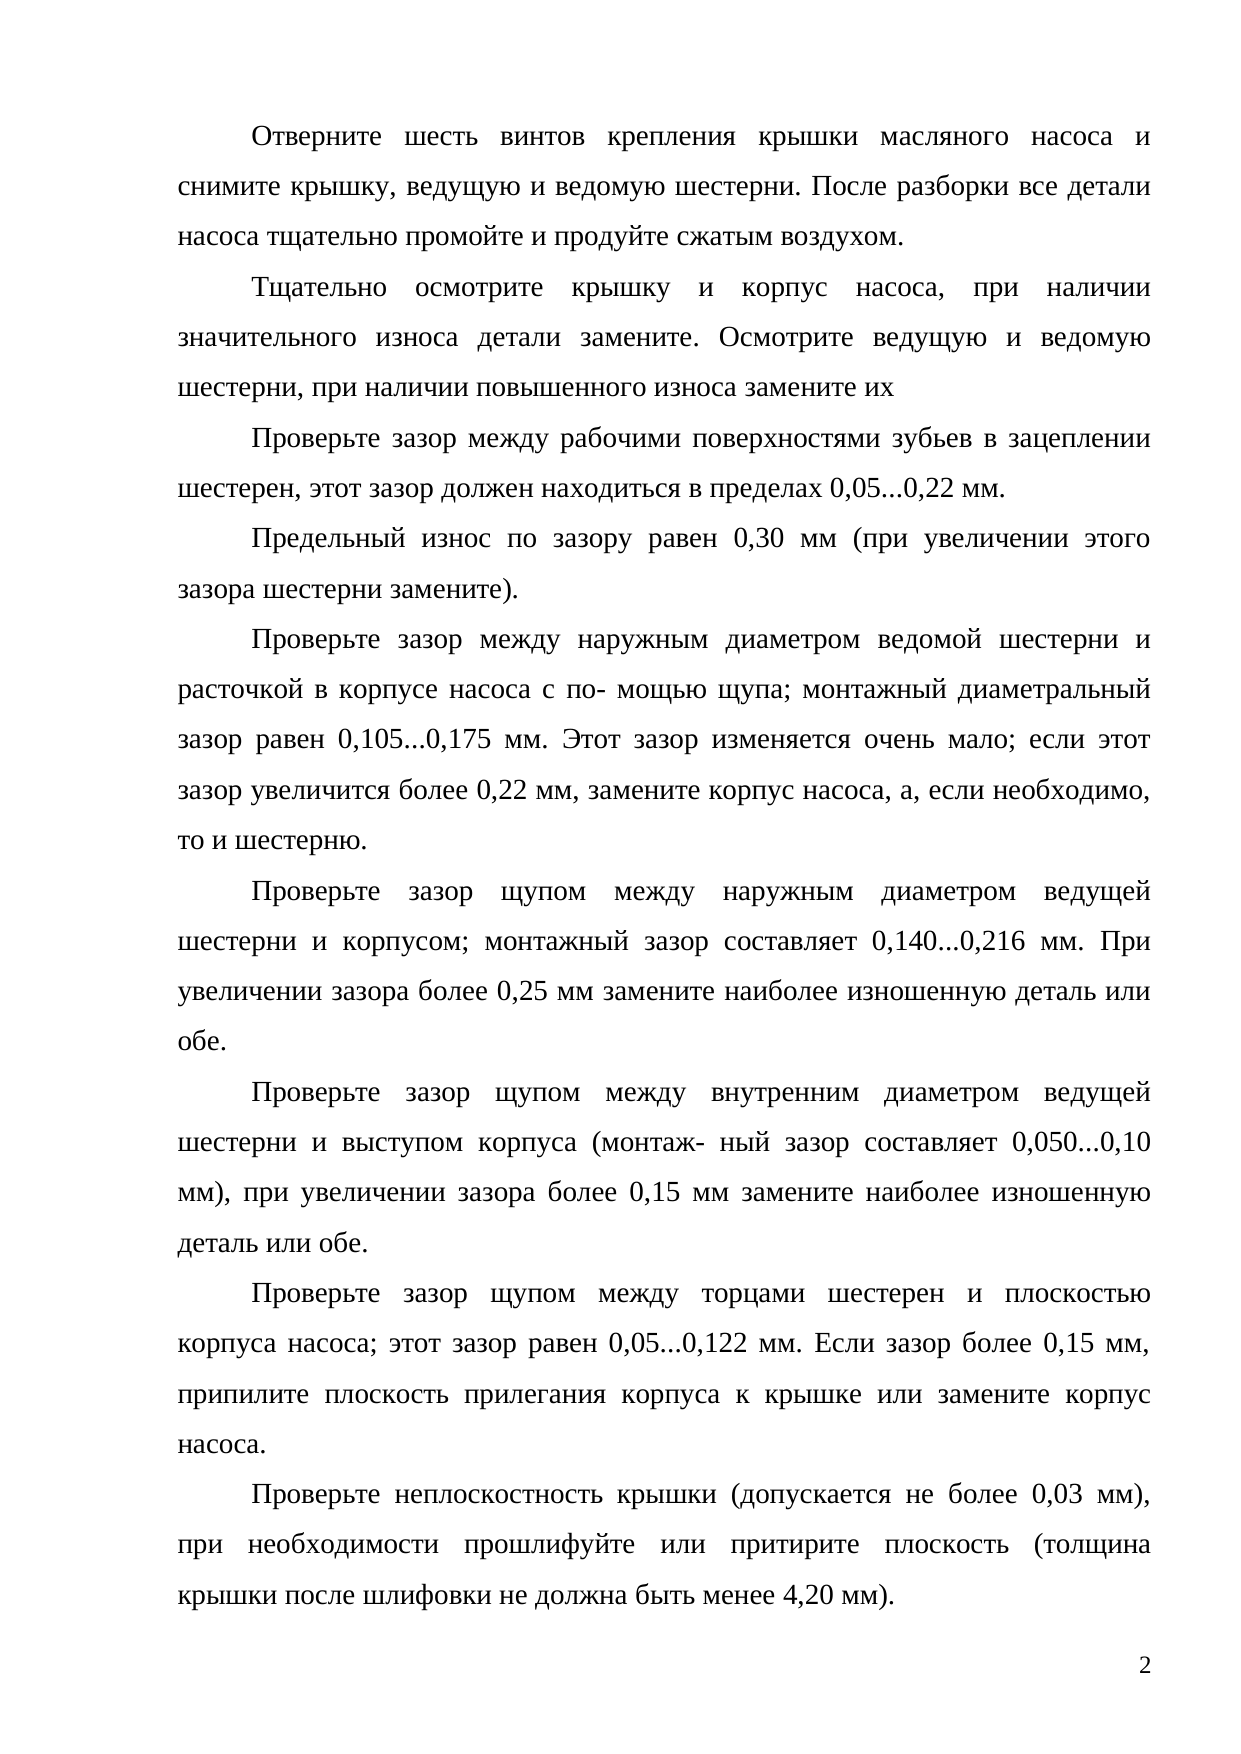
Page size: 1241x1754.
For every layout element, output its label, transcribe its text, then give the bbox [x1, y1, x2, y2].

text Отверните шесть винтов крепления крышки масляного насоса и снимите крышку, ведущую и ведомую шестерни. После разборки все детали насоса тщательно промойте и продуйте сжатым воздухом. [177, 118, 1152, 252]
text Проверьте зазор между наружным диаметром ведомой шестерни и расточкой в корпусе насоса с по- мощью щупа; монтажный диаметральный зазор равен 0,105...0,175 мм. Этот зазор изменяется очень мало; если этот зазор увеличится более , замените корпус насоса, а, если необходимо, то и шестерню. [177, 621, 1152, 856]
text Проверьте зазор щупом между торцами шестерен и плоскостью корпуса насоса; этот зазор равен 0,05...0,122 мм. Если зазор более , припилите плоскость прилегания корпуса к крышке или замените корпус насоса. [177, 1275, 1152, 1460]
text Проверьте зазор щупом между наружным диаметром ведущей шестерни и корпусом; монтажный зазор составляет 0,140...0,216 мм. При увеличении зазора более замените наиболее изношенную деталь или обе. [177, 873, 1152, 1057]
text Проверьте зазор щупом между внутренним диаметром ведущей шестерни и выступом корпуса (монтаж- ный зазор составляет 0,050...0,10 мм), при увеличении зазора более замените наиболее изношенную деталь или обе. [177, 1074, 1152, 1258]
text Предельный износ по зазору равен (при увеличении этого зазора шестерни замените). [177, 521, 1152, 604]
text Проверьте неплоскостность крышки (допускается не более ), при необходимости прошлифуйте или притирите плоскость (толщина крышки после шлифовки не должна быть менее ). [177, 1477, 1152, 1611]
text Проверьте зазор между рабочими поверхностями зубьев в зацеплении шестерен, этот зазор должен находиться в пределах 0,05...0,22 мм. [177, 420, 1152, 504]
text Тщательно осмотрите крышку и корпус насоса, при наличии значительного износа детали замените. Осмотрите ведущую и ведомую шестерни, при наличии повышенного износа замените их [177, 269, 1152, 403]
